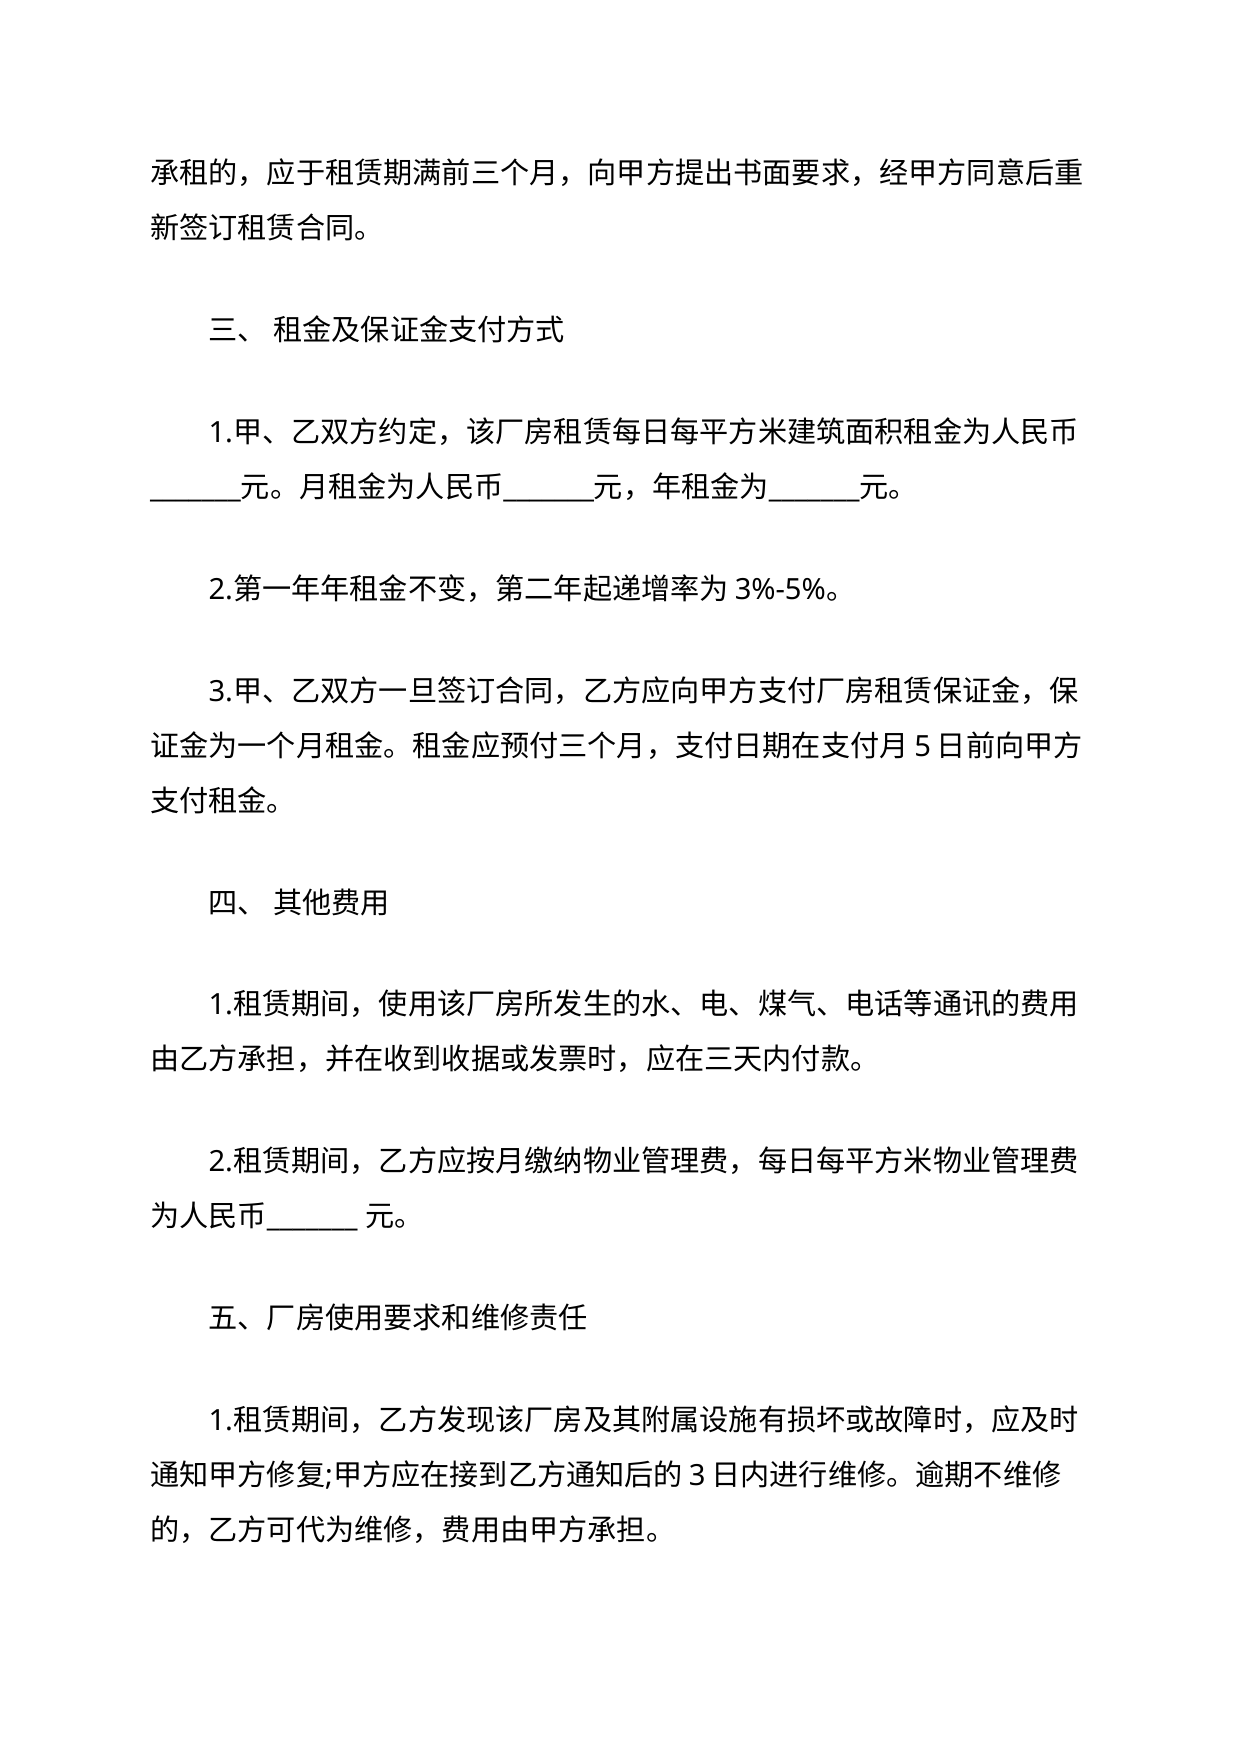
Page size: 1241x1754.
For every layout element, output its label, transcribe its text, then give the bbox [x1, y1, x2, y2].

text 三、 租金及保证金支付方式 [150, 307, 1090, 349]
text 1.甲、乙双方约定，该厂房租赁每日每平方米建筑面积租金为人民币 _______元。月租金为人民币_______元，年租金为_______元。 [150, 408, 1090, 506]
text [150, 150, 1090, 247]
text 四、 其他费用 [150, 879, 1090, 921]
text 五、厂房使用要求和维修责任 [150, 1295, 1090, 1337]
text 3.甲、乙双方一旦签订合同，乙方应向甲方支付厂房租赁保证金，保证金为一个月租金。租金应预付三个月，支付日期在支付月5日前向甲方支付租金。 [150, 667, 1090, 820]
text 2.第一年年租金不变，第二年起递增率为3%-5%。 [150, 565, 1090, 608]
text 2.租赁期间，乙方应按月缴纳物业管理费，每日每平方米物业管理费为人民币_______ 元。 [150, 1138, 1090, 1235]
text 1.租赁期间，使用该厂房所发生的水、电、煤气、电话等通讯的费用由乙方承担，并在收到收据或发票时，应在三天内付款。 [150, 981, 1090, 1078]
text 1.租赁期间，乙方发现该厂房及其附属设施有损坏或故障时，应及时通知甲方修复;甲方应在接到乙方通知后的3日内进行维修。逾期不维修的，乙方可代为维修，费用由甲方承担。 [150, 1396, 1090, 1549]
